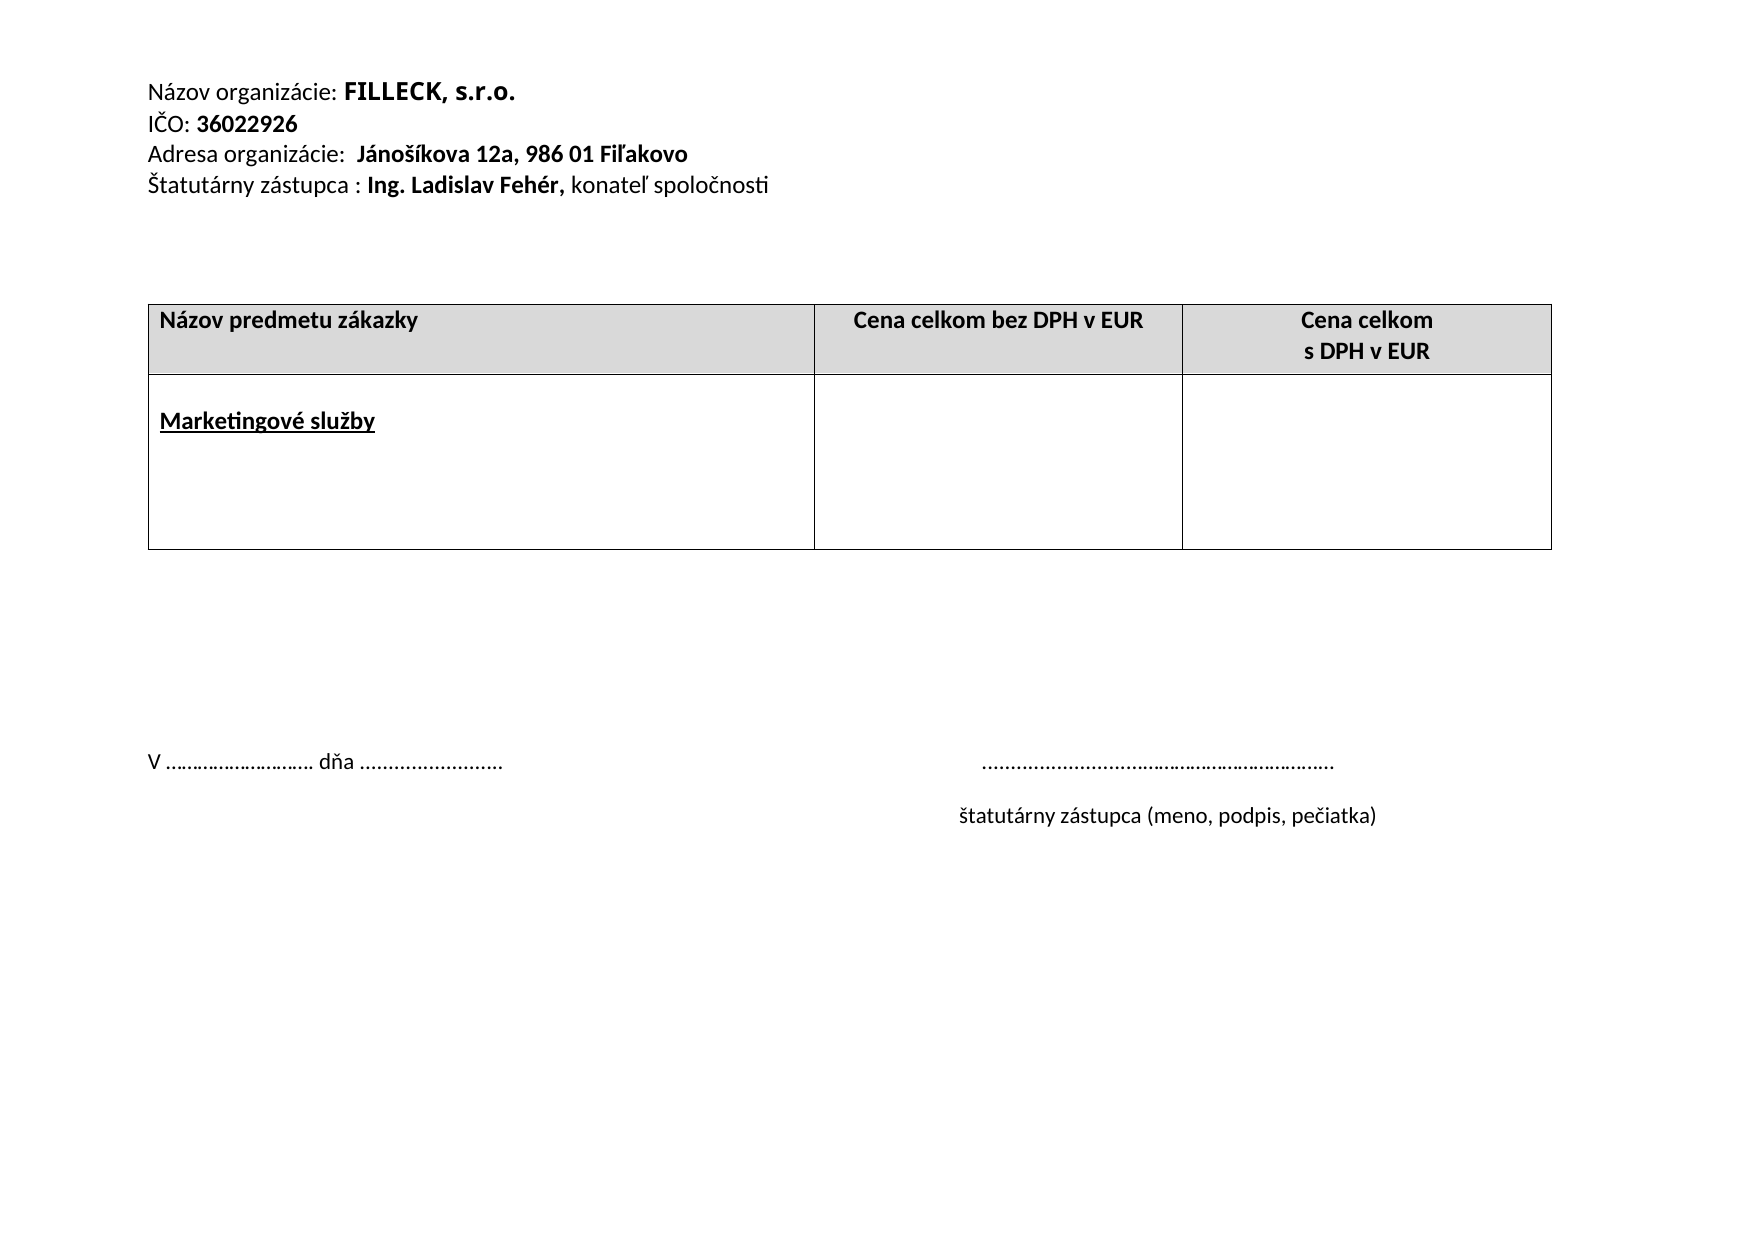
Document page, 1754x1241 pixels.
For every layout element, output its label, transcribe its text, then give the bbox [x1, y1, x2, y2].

table_header Názov predmetu zákazky [149, 305, 814, 373]
table_cell [815, 375, 1182, 549]
table_cell [1183, 375, 1551, 549]
table_header Cena celkom s DPH v EUR [1183, 305, 1551, 373]
table_header Cena celkom bez DPH v EUR [815, 305, 1182, 373]
table_cell Marketingové služby [149, 375, 814, 549]
text štatutárny zástupca (meno, podpis, pečiatka) [516, 802, 1606, 829]
text V ………………………. dňa ......................... ............................…………………………...… [148, 747, 1606, 775]
